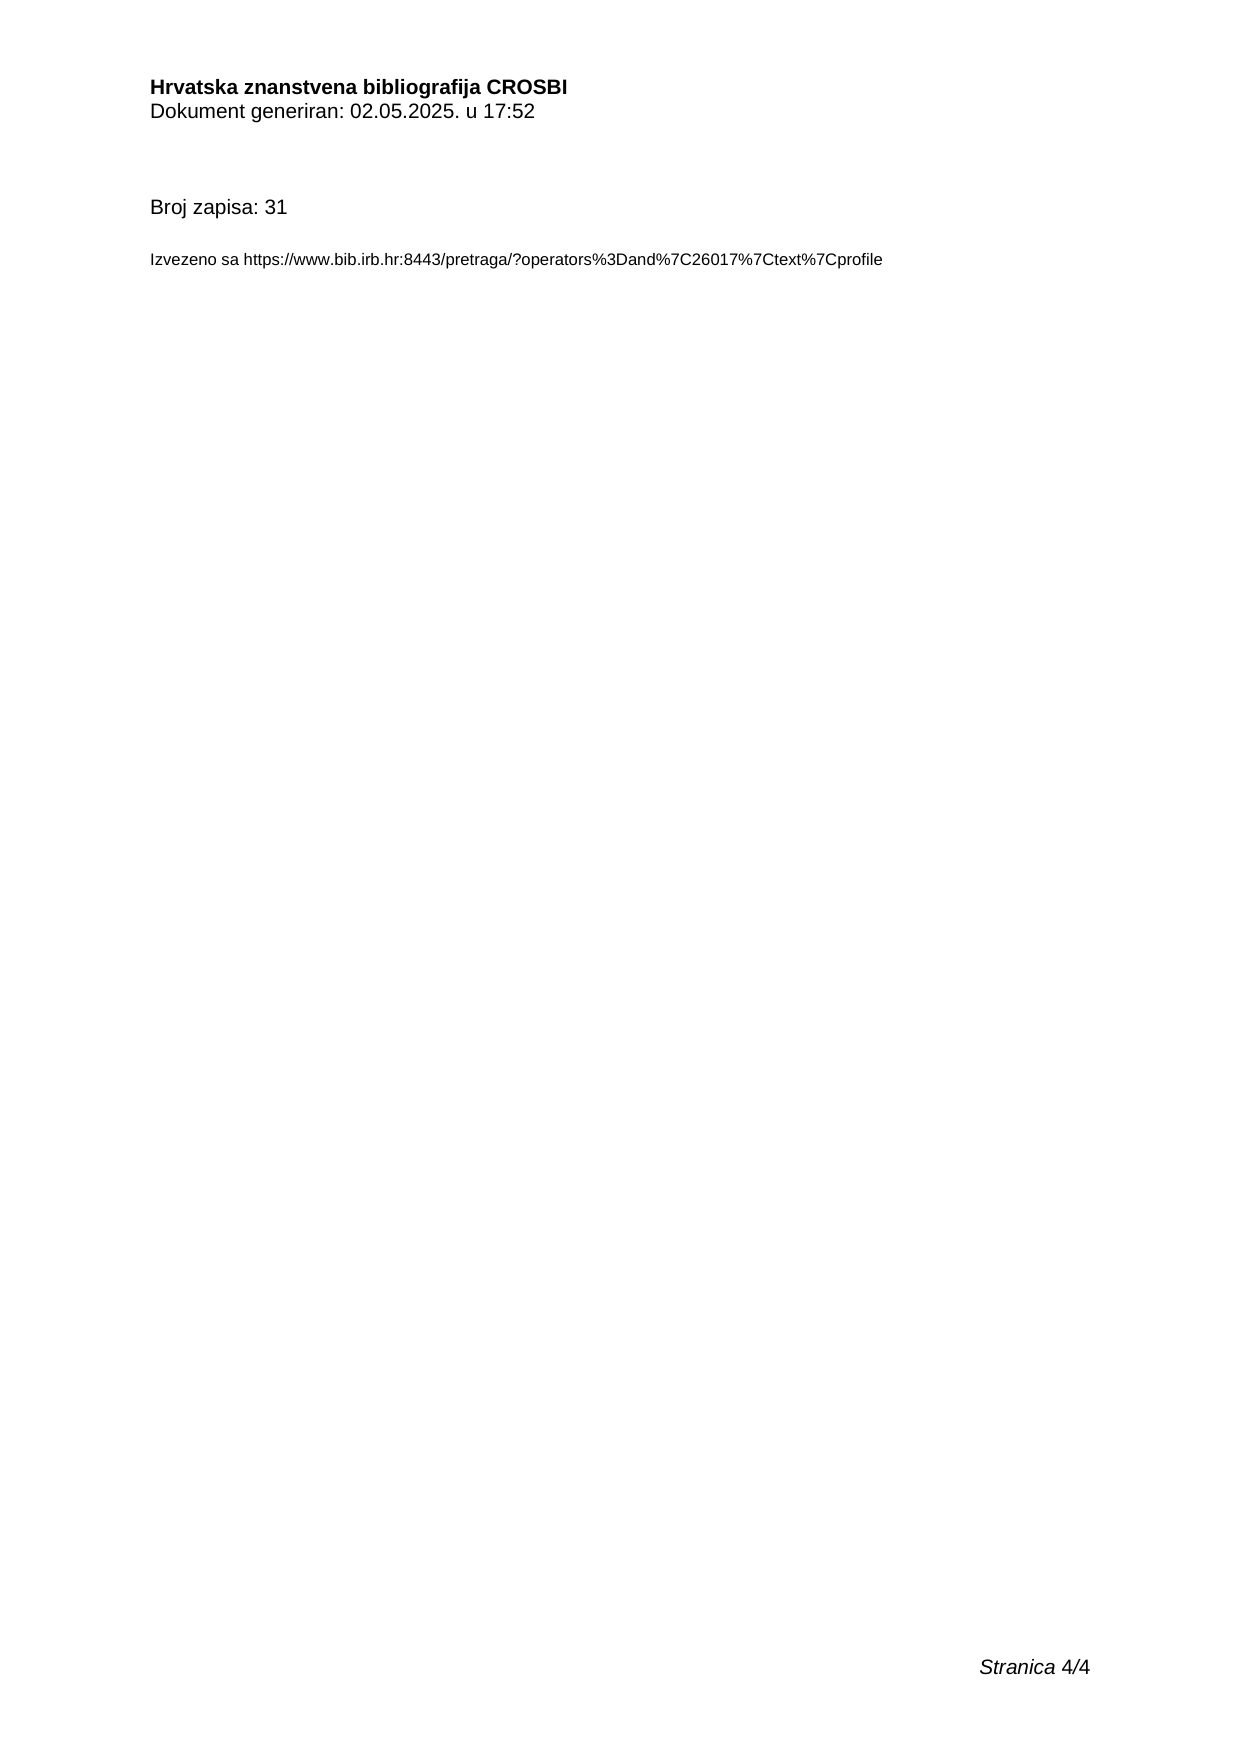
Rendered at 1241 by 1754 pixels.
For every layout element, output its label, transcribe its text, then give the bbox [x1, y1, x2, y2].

text Broj zapisa: 31 [150, 195, 1090, 219]
text Izvezeno sa https://www.bib.irb.hr:8443/pretraga/?operators%3Dand%7C26017%7Ctext%7Cprofile [150, 250, 1090, 269]
